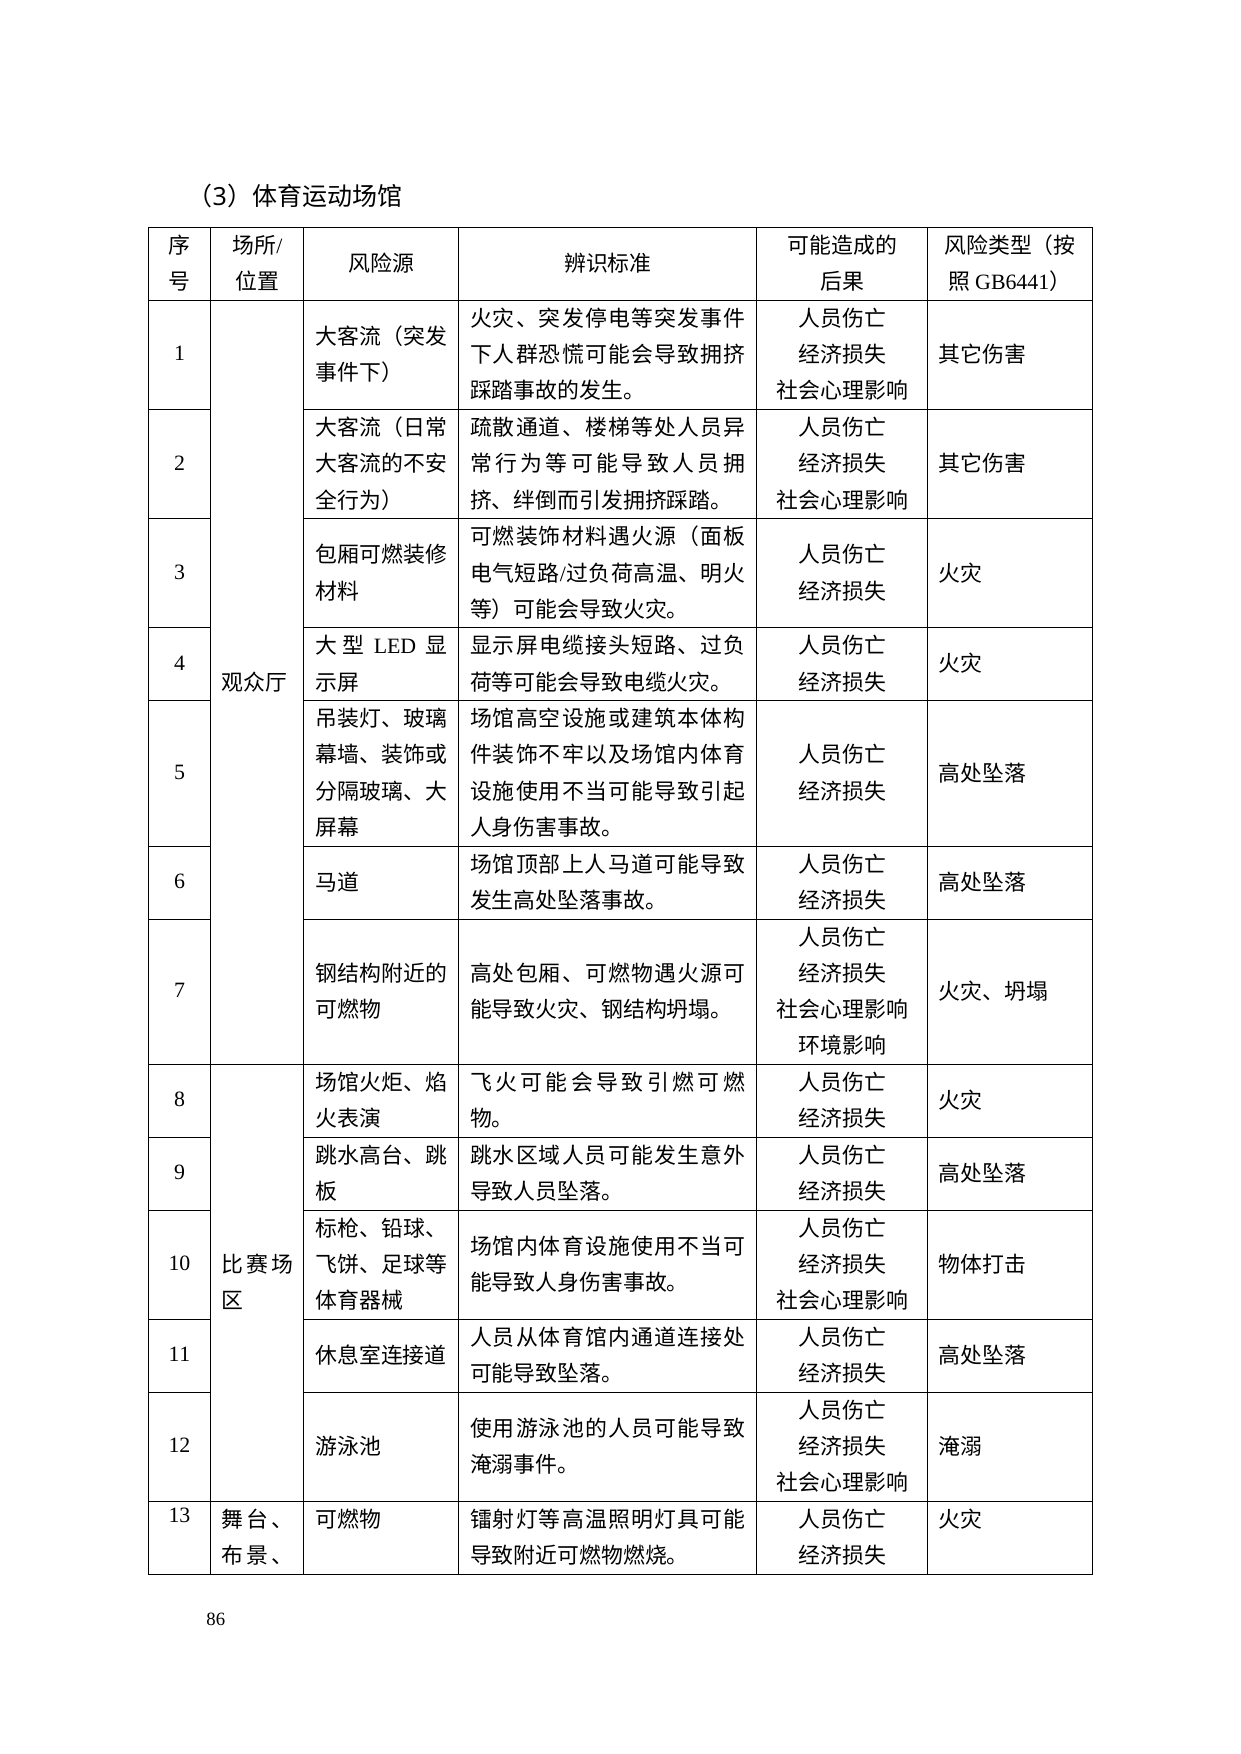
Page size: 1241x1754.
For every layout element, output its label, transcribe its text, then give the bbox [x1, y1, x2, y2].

table_cell 人员伤亡 经济损失 社会心理影响 [757, 410, 927, 518]
table_cell 镭射灯等高温照明灯具可能导致附近可燃物燃烧。 [459, 1502, 756, 1573]
table_cell 场馆内体育设施使用不当可能导致人身伤害事故。 [459, 1211, 756, 1319]
table_header 序号 [149, 228, 210, 300]
table_cell 人员伤亡 经济损失 [757, 519, 927, 627]
table_cell 8 [149, 1065, 210, 1137]
table_cell 3 [149, 519, 210, 627]
table_cell 舞台、布景、临时座椅 [211, 1502, 303, 1573]
table_header 风险源 [304, 228, 458, 300]
table_cell 人员伤亡 经济损失 [757, 1138, 927, 1209]
table_cell 火灾 [928, 519, 1092, 627]
table_cell 13 [149, 1502, 210, 1573]
table_header 可能造成的 后果 [757, 228, 927, 300]
table_cell 淹溺 [928, 1393, 1092, 1501]
table_cell 人员伤亡 经济损失 [757, 701, 927, 846]
table_cell 包厢可燃装修材料 [304, 519, 458, 627]
table_cell 可燃装饰材料遇火源（面板电气短路/过负荷高温、明火等）可能会导致火灾。 [459, 519, 756, 627]
table_cell 7 [149, 920, 210, 1064]
table_cell 人员伤亡 经济损失 社会心理影响 环境影响 [757, 920, 927, 1064]
table_cell 比赛场区 [211, 1065, 303, 1501]
table_cell 休息室连接道 [304, 1320, 458, 1392]
table_cell 观众厅 [211, 301, 303, 1064]
table_cell 10 [149, 1211, 210, 1319]
table_header 场所/位置 [211, 228, 303, 300]
table_header 风险类型（按照GB6441） [928, 228, 1092, 300]
table_cell 钢结构附近的可燃物 [304, 920, 458, 1064]
table_header 辨识标准 [459, 228, 756, 300]
table_cell 物体打击 [928, 1211, 1092, 1319]
table_cell 大客流（日常大客流的不安全行为） [304, 410, 458, 518]
text （3）体育运动场馆 [187, 162, 1053, 227]
table_cell 其它伤害 [928, 410, 1092, 518]
table_cell 标枪、铅球、飞饼、足球等体育器械 [304, 1211, 458, 1319]
table_cell 高处坠落 [928, 701, 1092, 846]
table_cell 火灾 [928, 1502, 1092, 1573]
table_cell 场馆火炬、焰火表演 [304, 1065, 458, 1137]
table_cell 4 [149, 628, 210, 700]
table_cell 大客流（突发事件下） [304, 301, 458, 409]
table_cell 跳水高台、跳板 [304, 1138, 458, 1209]
table_cell 人员伤亡 经济损失 社会心理影响 [757, 1393, 927, 1501]
table_cell 高处坠落 [928, 1320, 1092, 1392]
table_cell 人员伤亡 经济损失 [757, 847, 927, 918]
table_cell 6 [149, 847, 210, 918]
table_cell 马道 [304, 847, 458, 918]
table_cell 火灾 [928, 1065, 1092, 1137]
table_cell 12 [149, 1393, 210, 1501]
table_cell 11 [149, 1320, 210, 1392]
table_cell 5 [149, 701, 210, 846]
table_cell 人员伤亡 经济损失 [757, 1502, 927, 1573]
table_cell 吊装灯、玻璃幕墙、装饰或分隔玻璃、大屏幕 [304, 701, 458, 846]
table_cell 火灾、突发停电等突发事件下人群恐慌可能会导致拥挤踩踏事故的发生。 [459, 301, 756, 409]
table_cell 跳水区域人员可能发生意外导致人员坠落。 [459, 1138, 756, 1209]
table_cell 飞火可能会导致引燃可燃物。 [459, 1065, 756, 1137]
table_cell 高处坠落 [928, 847, 1092, 918]
table_cell 高处坠落 [928, 1138, 1092, 1209]
table_cell 显示屏电缆接头短路、过负荷等可能会导致电缆火灾。 [459, 628, 756, 700]
table_cell 疏散通道、楼梯等处人员异常行为等可能导致人员拥挤、绊倒而引发拥挤踩踏。 [459, 410, 756, 518]
table_cell 火灾、坍塌 [928, 920, 1092, 1064]
table_cell 人员伤亡 经济损失 [757, 628, 927, 700]
table_cell 1 [149, 301, 210, 409]
table_cell 火灾 [928, 628, 1092, 700]
table_cell 高处包厢、可燃物遇火源可能导致火灾、钢结构坍塌。 [459, 920, 756, 1064]
table_cell 大型LED显示屏 [304, 628, 458, 700]
table_cell 游泳池 [304, 1393, 458, 1501]
table_cell 9 [149, 1138, 210, 1209]
table_cell 人员从体育馆内通道连接处可能导致坠落。 [459, 1320, 756, 1392]
table_cell 2 [149, 410, 210, 518]
table_cell 场馆顶部上人马道可能导致发生高处坠落事故。 [459, 847, 756, 918]
table_cell 人员伤亡 经济损失 [757, 1065, 927, 1137]
table_cell 使用游泳池的人员可能导致淹溺事件。 [459, 1393, 756, 1501]
table_cell 人员伤亡 经济损失 社会心理影响 [757, 301, 927, 409]
table_cell 人员伤亡 经济损失 社会心理影响 [757, 1211, 927, 1319]
table_cell 场馆高空设施或建筑本体构件装饰不牢以及场馆内体育设施使用不当可能导致引起人身伤害事故。 [459, 701, 756, 846]
table_cell 人员伤亡 经济损失 [757, 1320, 927, 1392]
table_cell 其它伤害 [928, 301, 1092, 409]
table_cell 可燃物 [304, 1502, 458, 1573]
